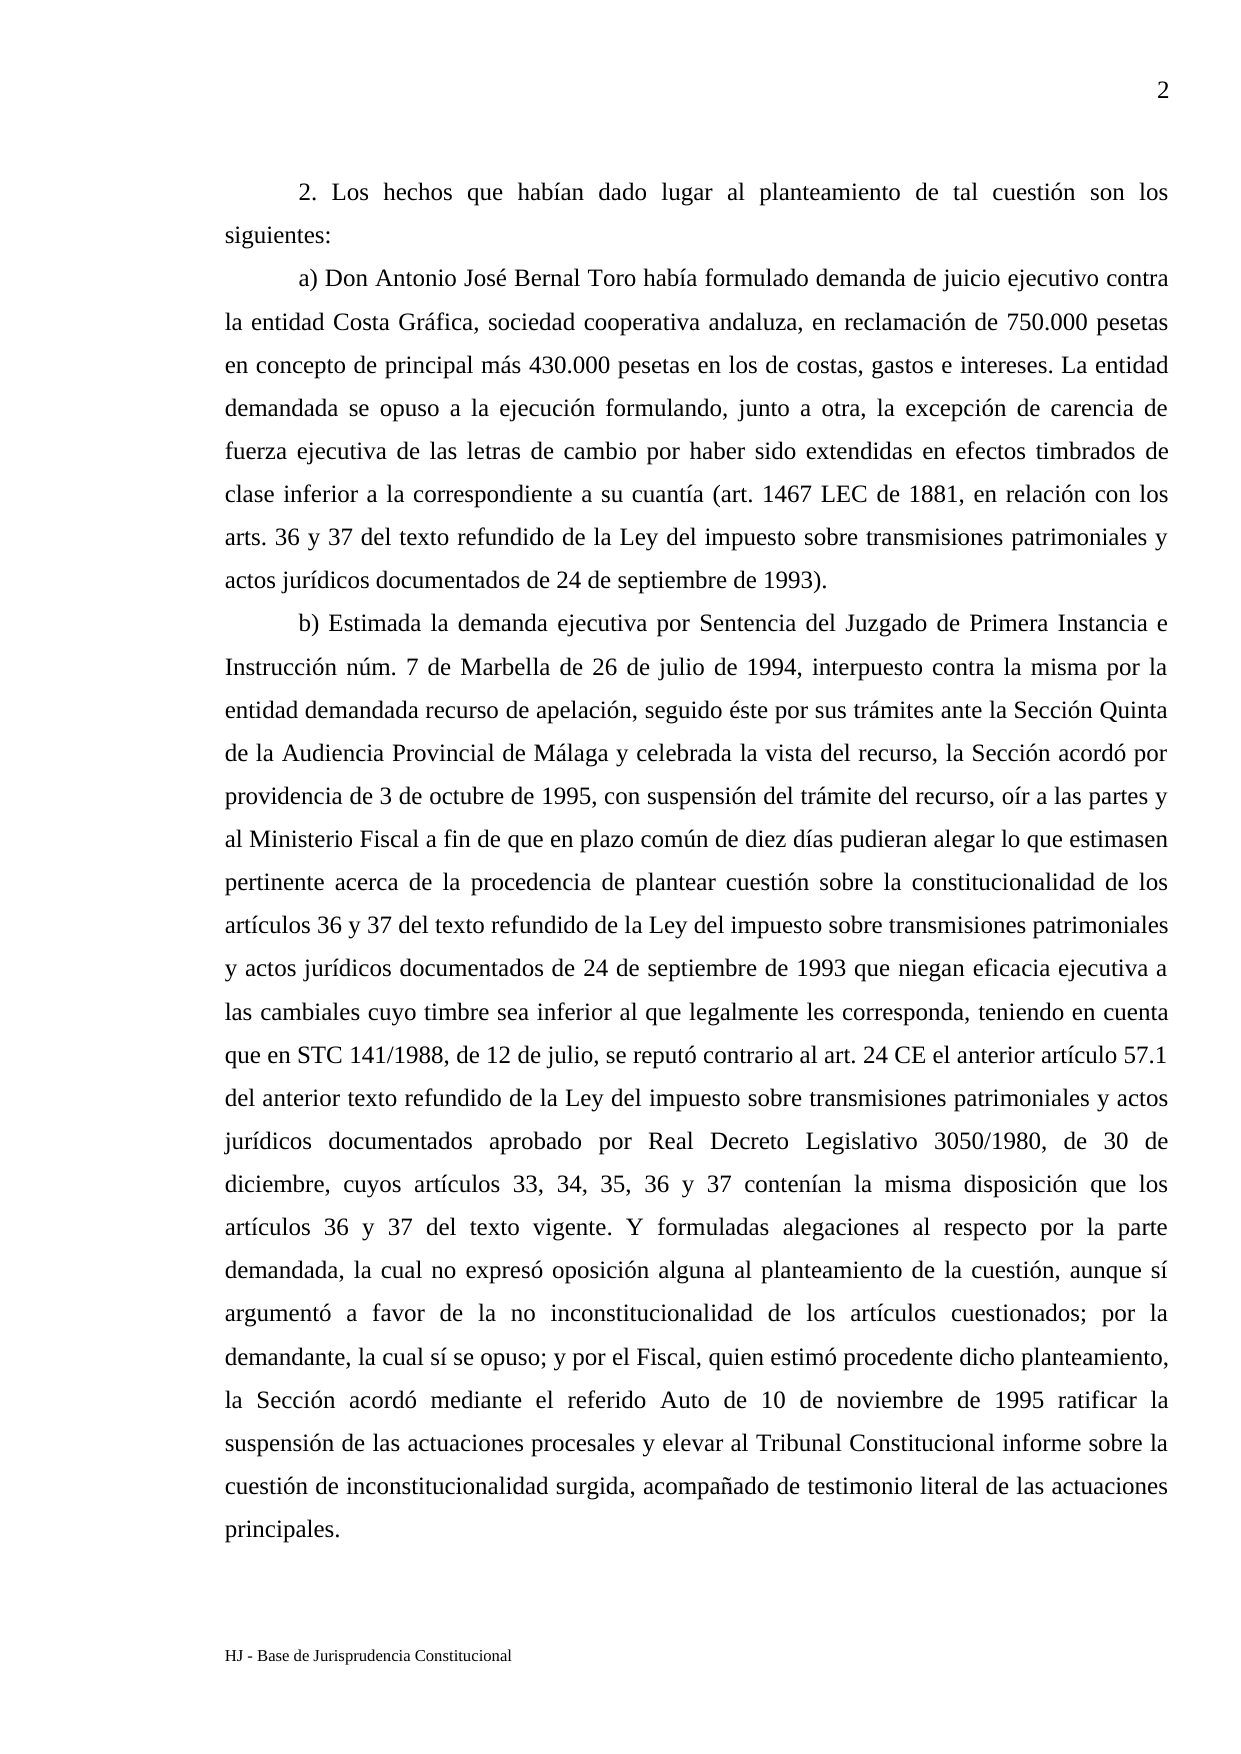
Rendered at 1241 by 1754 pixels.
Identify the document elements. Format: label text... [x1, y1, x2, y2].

text b) Estimada la demanda ejecutiva por Sentencia del Juzgado de Primera Instancia e Instrucción núm. 7 de Marbella de 26 de julio de 1994, interpuesto contra la misma por la entidad demandada recurso de apelación, seguido éste por sus trámites ante la Sección Quinta de la Audiencia Provincial de Málaga y celebrada la vista del recurso, la Sección acordó por providencia de 3 de octubre de 1995, con suspensión del trámite del recurso, oír a las partes y al Ministerio Fiscal a fin de que en plazo común de diez días pudieran alegar lo que estimasen pertinente acerca de la procedencia de plantear cuestión sobre la constitucionalidad de los artículos 36 y 37 del texto refundido de la Ley del impuesto sobre transmisiones patrimoniales y actos jurídicos documentados de 24 de septiembre de 1993 que niegan eficacia ejecutiva a las cambiales cuyo timbre sea inferior al que legalmente les corresponda, teniendo en cuenta que en STC 141/1988, de 12 de julio, se reputó contrario al art. 24 CE el anterior artículo 57.1 del anterior texto refundido de la Ley del impuesto sobre transmisiones patrimoniales y actos jurídicos documentados aprobado por Real Decreto Legislativo 3050/1980, de 30 de diciembre, cuyos artículos 33, 34, 35, 36 y 37 contenían la misma disposición que los artículos 36 y 37 del texto vigente. Y formuladas alegaciones al respecto por la parte demandada, la cual no expresó oposición alguna al planteamiento de la cuestión, aunque sí argumentó a favor de la no inconstitucionalidad de los artículos cuestionados; por la demandante, la cual sí se opuso; y por el Fiscal, quien estimó procedente dicho planteamiento, la Sección acordó mediante el referido Auto de 10 de noviembre de 1995 ratificar la suspensión de las actuaciones procesales y elevar al Tribunal Constitucional informe sobre la cuestión de inconstitucionalidad surgida, acompañado de testimonio literal de las actuaciones principales. [224, 608, 1169, 1543]
text 2. Los hechos que habían dado lugar al planteamiento de tal cuestión son los siguientes: [224, 177, 1169, 249]
text a) Don Antonio José Bernal Toro había formulado demanda de juicio ejecutivo contra la entidad Costa Gráfica, sociedad cooperativa andaluza, en reclamación de 750.000 pesetas en concepto de principal más 430.000 pesetas en los de costas, gastos e intereses. La entidad demandada se opuso a la ejecución formulando, junto a otra, la excepción de carencia de fuerza ejecutiva de las letras de cambio por haber sido extendidas en efectos timbrados de clase inferior a la correspondiente a su cuantía (art. 1467 LEC de 1881, en relación con los arts. 36 y 37 del texto refundido de la Ley del impuesto sobre transmisiones patrimoniales y actos jurídicos documentados de 24 de septiembre de 1993). [224, 263, 1169, 594]
